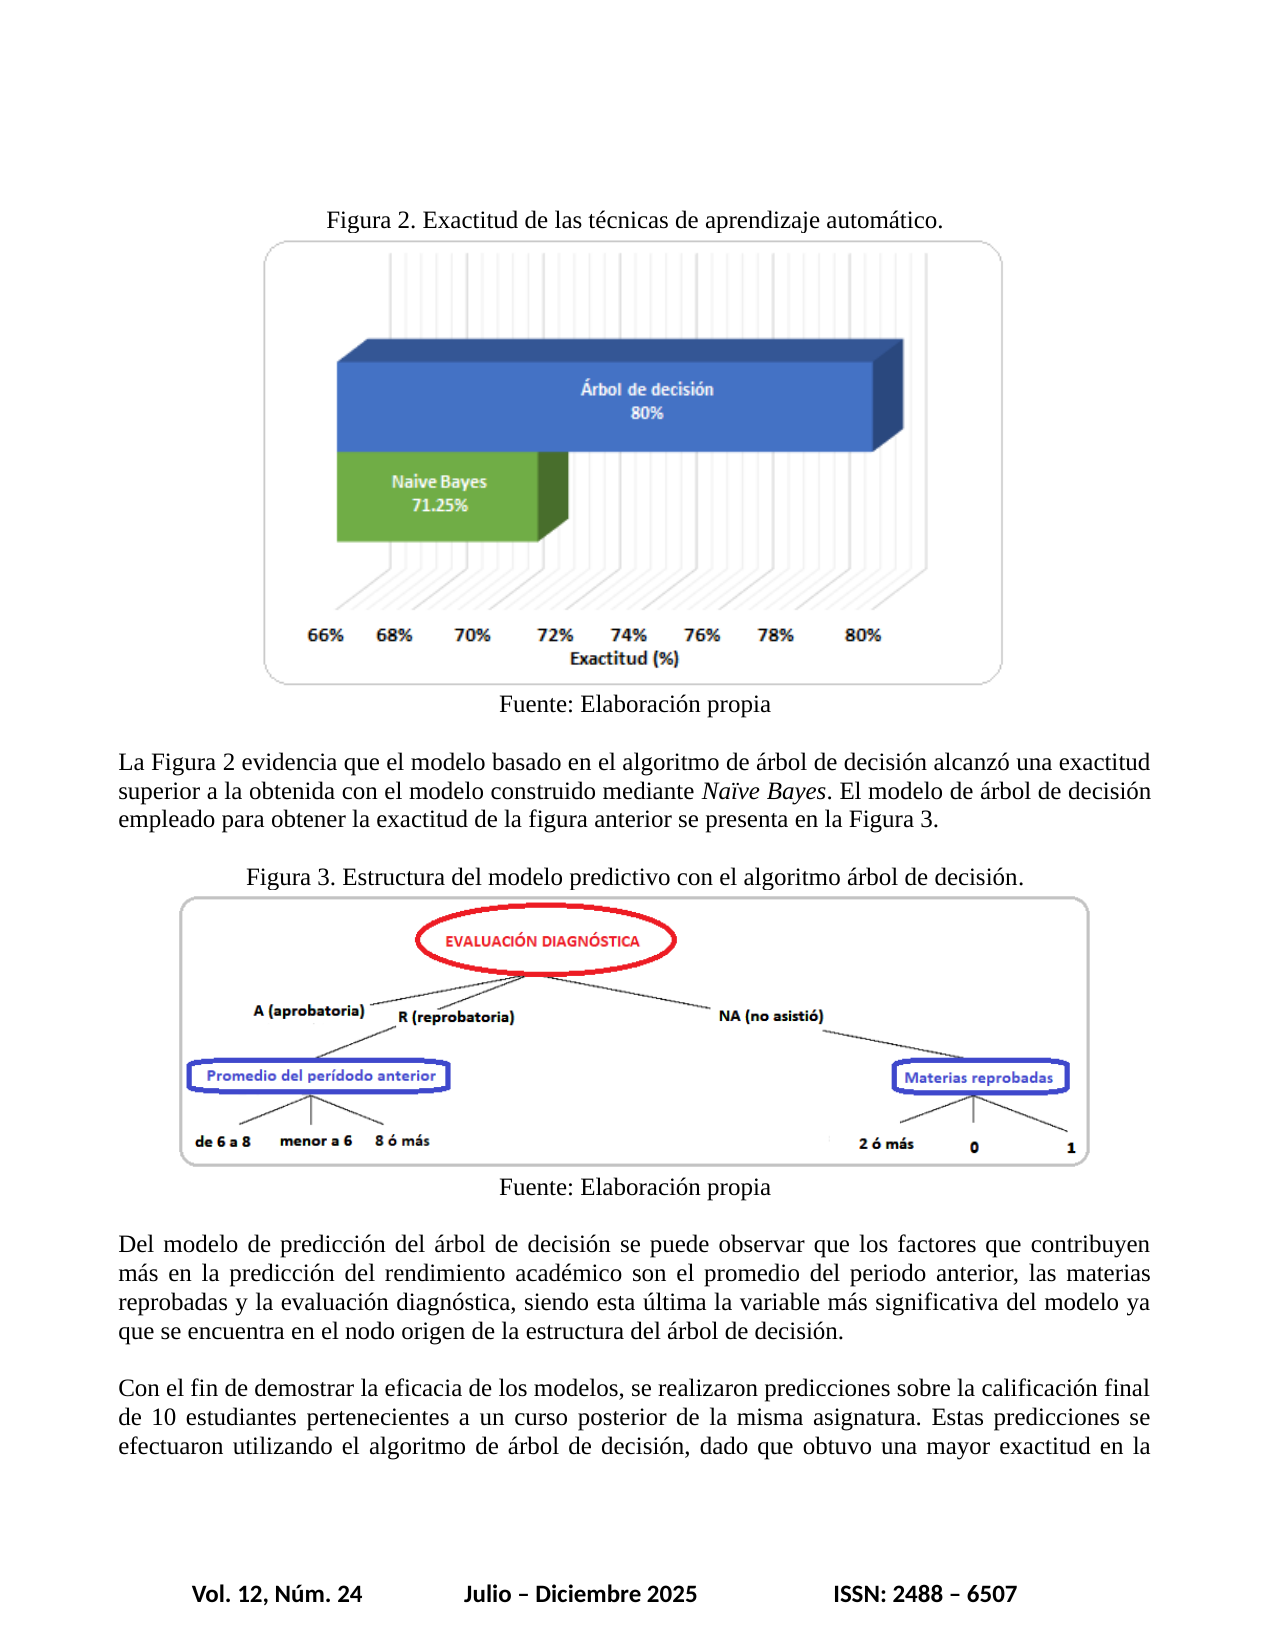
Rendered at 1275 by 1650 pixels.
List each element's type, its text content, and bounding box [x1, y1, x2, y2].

text Figura 3. Estructura del modelo predictivo con el algoritmo árbol de decisión. [118, 862, 1152, 891]
picture [175, 890, 1096, 1172]
text Figura 2. Exactitud de las técnicas de aprendizaje automático. [118, 205, 1152, 234]
text Del modelo de predicción del árbol de decisión se puede observar que los factores que contribuyen más en la predicción del rendimiento académico son el promedio del periodo anterior, las materias reprobadas y la evaluación diagnóstica, siendo esta última la variable más significativa del modelo ya que se encuentra en el nodo origen de la estructura del árbol de decisión. [118, 1229, 1152, 1344]
text Fuente: Elaboración propia [118, 689, 1152, 718]
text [118, 1373, 1152, 1459]
text Fuente: Elaboración propia [118, 1172, 1152, 1201]
text La Figura 2 evidencia que el modelo basado en el algoritmo de árbol de decisión alcanzó una exactitud superior a la obtenida con el modelo construido mediante Naïve Bayes. El modelo de árbol de decisión empleado para obtener la exactitud de la figura anterior se presenta en la Figura 3. [118, 747, 1152, 833]
picture [256, 233, 1014, 690]
